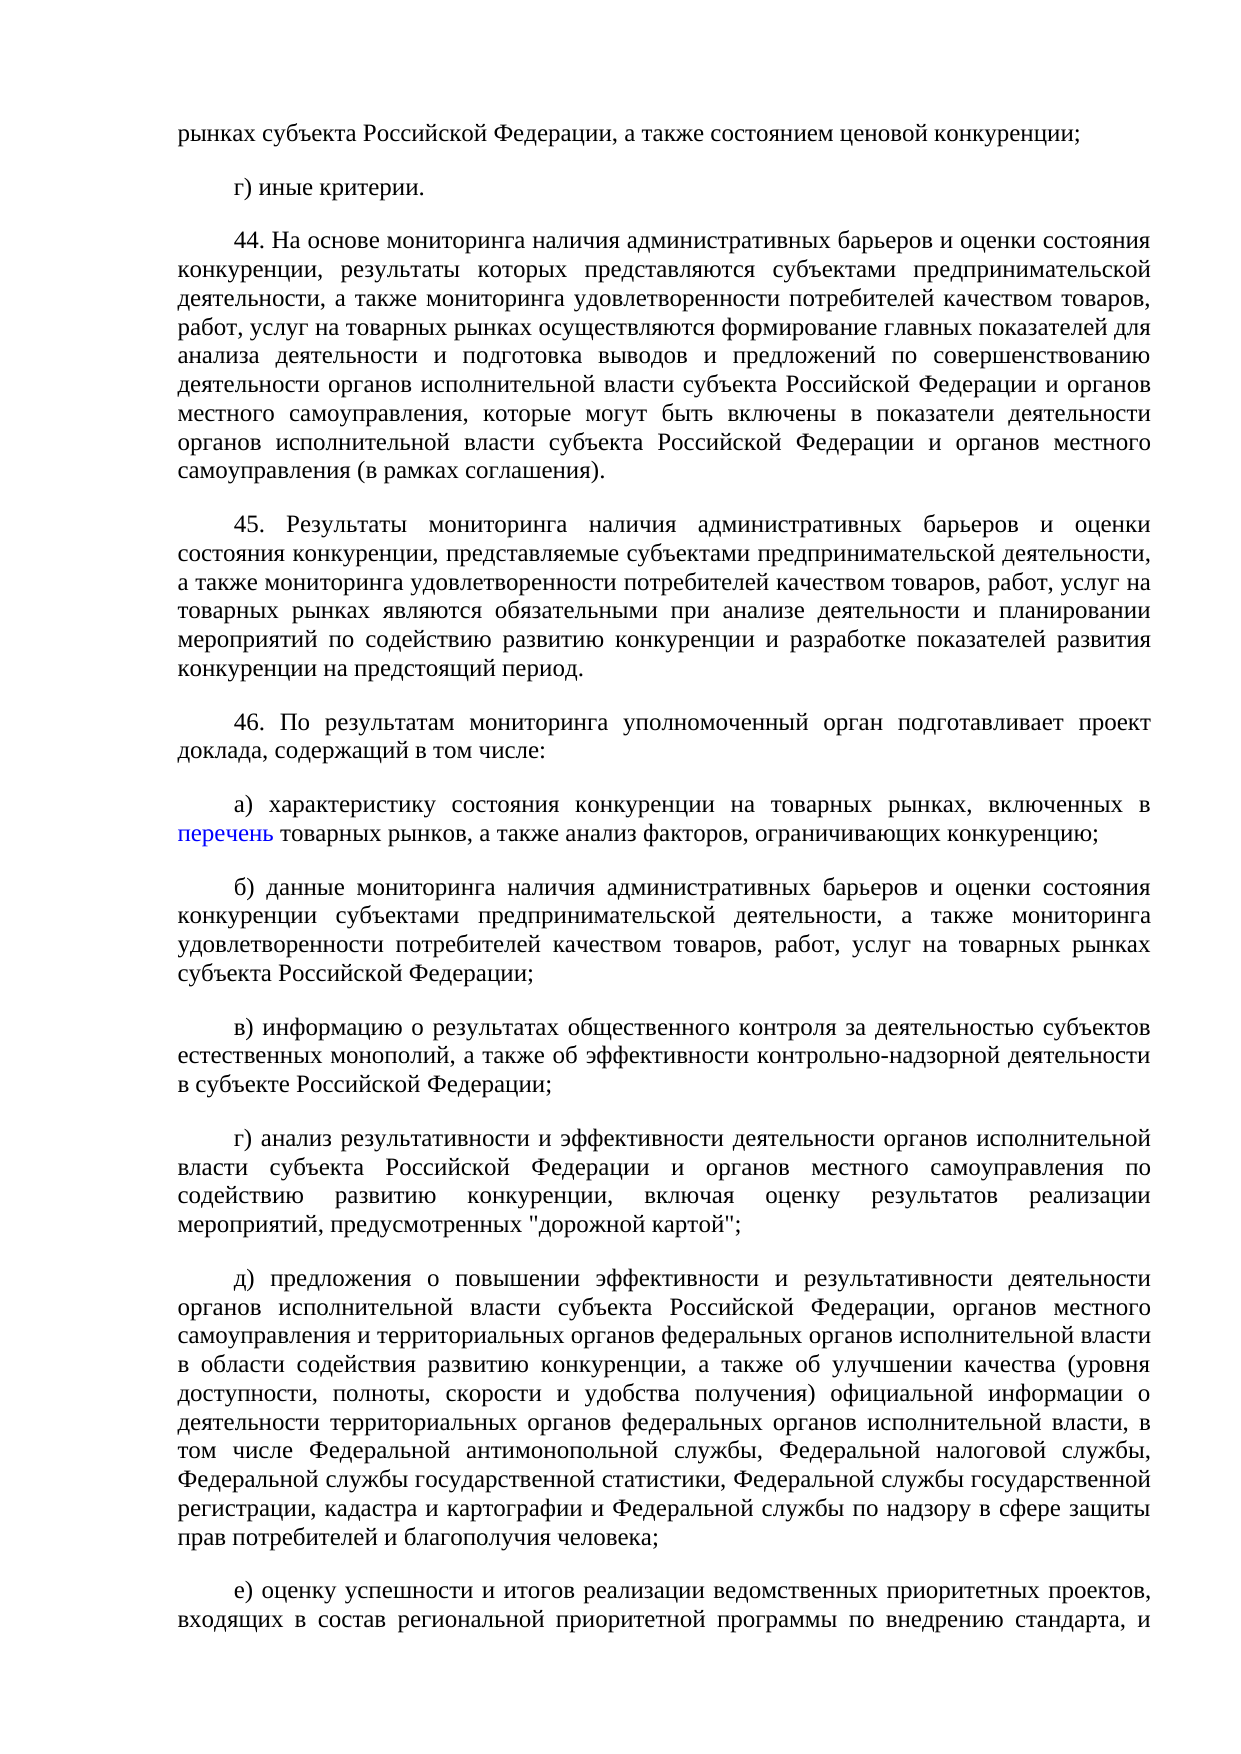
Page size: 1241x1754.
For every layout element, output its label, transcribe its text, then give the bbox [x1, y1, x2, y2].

text 46. По результатам мониторинга уполномоченный орган подготавливает проект доклада, содержащий в том числе: [177, 707, 1152, 764]
text б) данные мониторинга наличия административных барьеров и оценки состояния конкуренции субъектами предпринимательской деятельности, а также мониторинга удовлетворенности потребителей качеством товаров, работ, услуг на товарных рынках субъекта Российской Федерации; [177, 872, 1152, 987]
text в) информацию о результатах общественного контроля за деятельностью субъектов естественных монополий, а также об эффективности контрольно-надзорной деятельности в субъекте Российской Федерации; [177, 1012, 1152, 1098]
text а) характеристику состояния конкуренции на товарных рынках, включенных в перечень товарных рынков, а также анализ факторов, ограничивающих конкуренцию; [177, 789, 1152, 847]
text 44. На основе мониторинга наличия административных барьеров и оценки состояния конкуренции, результаты которых представляются субъектами предпринимательской деятельности, а также мониторинга удовлетворенности потребителей качеством товаров, работ, услуг на товарных рынках осуществляются формирование главных показателей для анализа деятельности и подготовка выводов и предложений по совершенствованию деятельности органов исполнительной власти субъекта Российской Федерации и органов местного самоуправления, которые могут быть включены в показатели деятельности органов исполнительной власти субъекта Российской Федерации и органов местного самоуправления (в рамках соглашения). [177, 226, 1152, 484]
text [177, 1576, 1152, 1633]
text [177, 118, 1152, 147]
text 45. Результаты мониторинга наличия административных барьеров и оценки состояния конкуренции, представляемые субъектами предпринимательской деятельности, а также мониторинга удовлетворенности потребителей качеством товаров, работ, услуг на товарных рынках являются обязательными при анализе деятельности и планировании мероприятий по содействию развитию конкуренции и разработке показателей развития конкуренции на предстоящий период. [177, 509, 1152, 682]
text г) иные критерии. [177, 172, 1152, 201]
text д) предложения о повышении эффективности и результативности деятельности органов исполнительной власти субъекта Российской Федерации, органов местного самоуправления и территориальных органов федеральных органов исполнительной власти в области содействия развитию конкуренции, а также об улучшении качества (уровня доступности, полноты, скорости и удобства получения) официальной информации о деятельности территориальных органов федеральных органов исполнительной власти, в том числе Федеральной антимонопольной службы, Федеральной налоговой службы, Федеральной службы государственной статистики, Федеральной службы государственной регистрации, кадастра и картографии и Федеральной службы по надзору в сфере защиты прав потребителей и благополучия человека; [177, 1263, 1152, 1551]
text г) анализ результативности и эффективности деятельности органов исполнительной власти субъекта Российской Федерации и органов местного самоуправления по содействию развитию конкуренции, включая оценку результатов реализации мероприятий, предусмотренных "дорожной картой"; [177, 1123, 1152, 1238]
